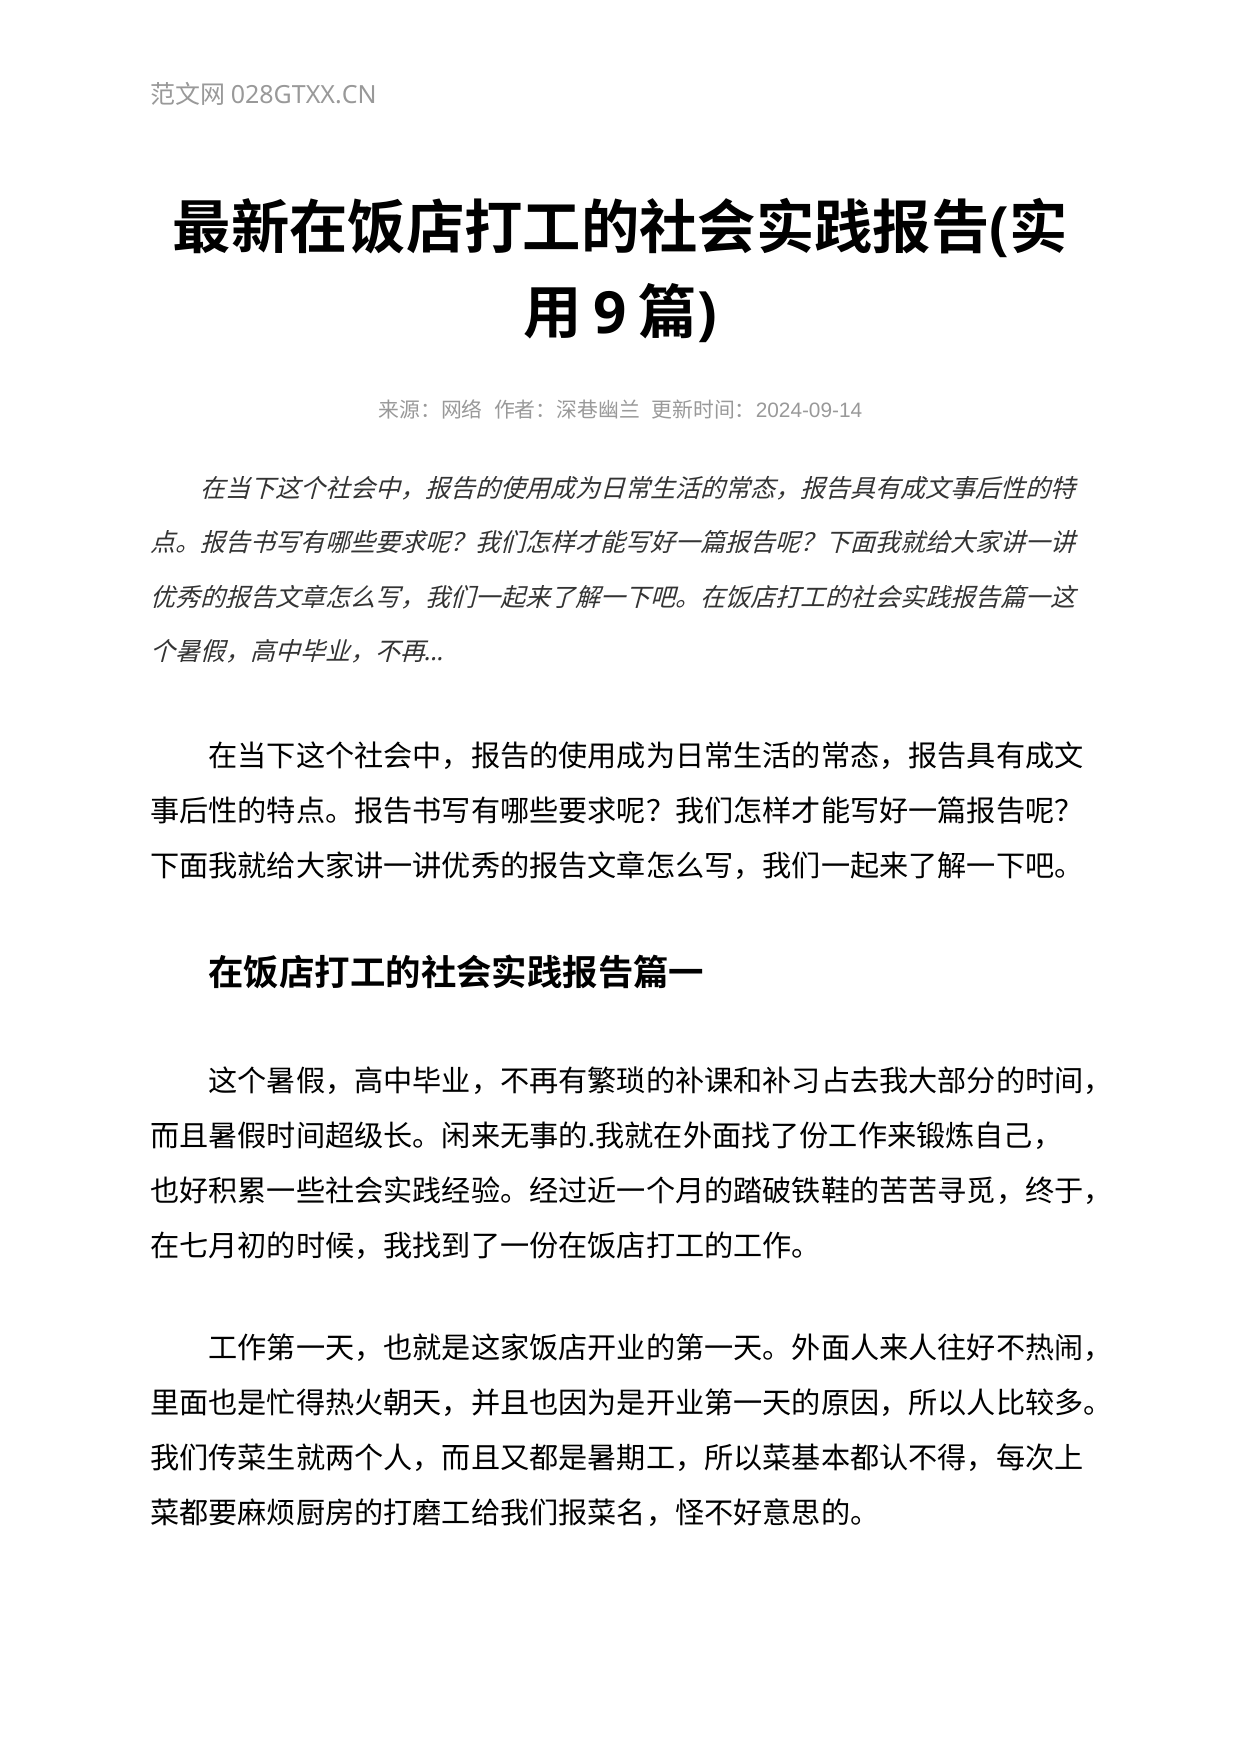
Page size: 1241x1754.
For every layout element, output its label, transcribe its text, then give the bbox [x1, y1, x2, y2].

text 在当下这个社会中，报告的使用成为日常生活的常态，报告具有成文事后性的特点。报告书写有哪些要求呢？我们怎样才能写好一篇报告呢？下面我就给大家讲一讲优秀的报告文章怎么写，我们一起来了解一下吧。在饭店打工的社会实践报告篇一这个暑假，高中毕业，不再... [150, 468, 1090, 668]
text 来源：网络 作者：深巷幽兰 更新时间：2024-09-14 [150, 398, 1090, 422]
text 在饭店打工的社会实践报告篇一 [150, 944, 1090, 996]
text 工作第一天，也就是这家饭店开业的第一天。外面人来人往好不热闹，里面也是忙得热火朝天，并且也因为是开业第一天的原因，所以人比较多。我们传菜生就两个人，而且又都是暑期工，所以菜基本都认不得，每次上菜都要麻烦厨房的打磨工给我们报菜名，怪不好意思的。 [150, 1324, 1090, 1531]
subtitle 最新在饭店打工的社会实践报告(实用9篇) [150, 181, 1090, 351]
text 这个暑假，高中毕业，不再有繁琐的补课和补习占去我大部分的时间，而且暑假时间超级长。闲来无事的.我就在外面找了份工作来锻炼自己，也好积累一些社会实践经验。经过近一个月的踏破铁鞋的苦苦寻觅，终于，在七月初的时候，我找到了一份在饭店打工的工作。 [150, 1058, 1090, 1265]
text 在当下这个社会中，报告的使用成为日常生活的常态，报告具有成文事后性的特点。报告书写有哪些要求呢？我们怎样才能写好一篇报告呢？下面我就给大家讲一讲优秀的报告文章怎么写，我们一起来了解一下吧。 [150, 733, 1090, 885]
